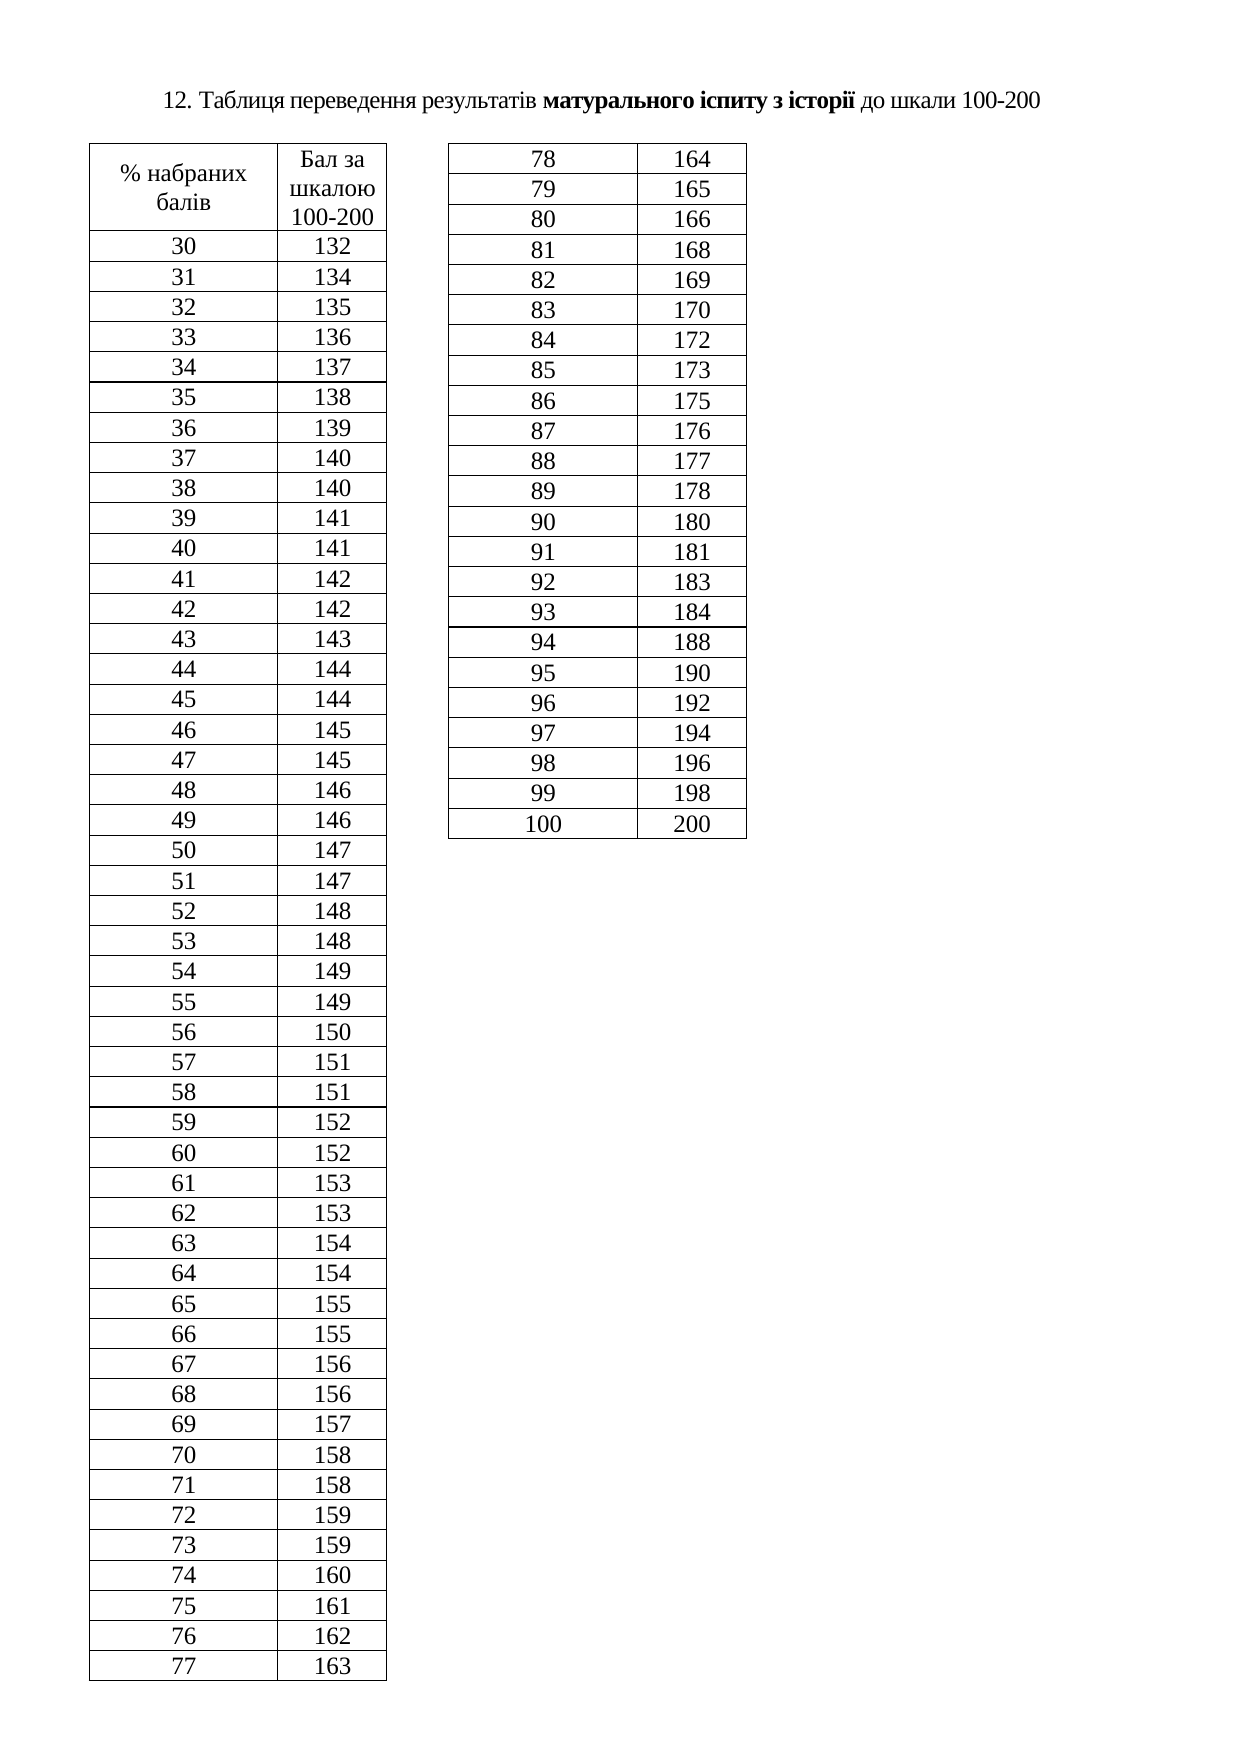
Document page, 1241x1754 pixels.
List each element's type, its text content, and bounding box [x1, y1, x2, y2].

table_cell 79 [449, 174, 637, 203]
table_cell 95 [449, 658, 637, 687]
table_cell 145 [278, 745, 386, 774]
table_cell 38 [90, 473, 277, 502]
table_cell 140 [278, 443, 386, 472]
table_cell 100 [449, 809, 637, 838]
table_cell 80 [449, 205, 637, 234]
table_cell 172 [638, 325, 746, 354]
table_cell 96 [449, 688, 637, 717]
table_cell 75 [90, 1591, 277, 1620]
table_cell 144 [278, 685, 386, 714]
table_cell 92 [449, 567, 637, 596]
table_cell 52 [90, 896, 277, 925]
table_cell 155 [278, 1289, 386, 1318]
table_cell 59 [90, 1108, 277, 1137]
table_cell 154 [278, 1228, 386, 1257]
table_cell 77 [90, 1651, 277, 1680]
table_cell 148 [278, 896, 386, 925]
table_cell 143 [278, 624, 386, 653]
table_cell 58 [90, 1077, 277, 1106]
table_cell 162 [278, 1621, 386, 1650]
table_cell 84 [449, 325, 637, 354]
table_cell 57 [90, 1047, 277, 1076]
table_cell 94 [449, 628, 637, 657]
table_cell 41 [90, 564, 277, 593]
table_cell 89 [449, 476, 637, 506]
table_cell 98 [449, 748, 637, 777]
table_cell 132 [278, 231, 386, 261]
table_cell 42 [90, 594, 277, 623]
table_cell 168 [638, 235, 746, 264]
table_cell 85 [449, 356, 637, 385]
table_cell 157 [278, 1410, 386, 1439]
table_cell 31 [90, 262, 277, 291]
table_cell 50 [90, 836, 277, 865]
table_cell 180 [638, 507, 746, 536]
table_cell 34 [90, 352, 277, 381]
table_cell 156 [278, 1379, 386, 1408]
table_cell 170 [638, 295, 746, 324]
table_cell 181 [638, 537, 746, 566]
table_cell 160 [278, 1561, 386, 1590]
table_cell 81 [449, 235, 637, 264]
table_cell 86 [449, 386, 637, 415]
table_cell 152 [278, 1108, 386, 1137]
table_cell 51 [90, 866, 277, 895]
table_cell 74 [90, 1561, 277, 1590]
table_cell 192 [638, 688, 746, 717]
table_cell 194 [638, 718, 746, 747]
table_cell 63 [90, 1228, 277, 1257]
table_cell 155 [278, 1319, 386, 1348]
table_cell 150 [278, 1017, 386, 1046]
table_cell 47 [90, 745, 277, 774]
table_cell 69 [90, 1410, 277, 1439]
table_cell 138 [278, 383, 386, 412]
table_cell 53 [90, 926, 277, 955]
table_cell 146 [278, 805, 386, 834]
table_cell 156 [278, 1349, 386, 1378]
table_cell 154 [278, 1259, 386, 1288]
table_cell 137 [278, 352, 386, 381]
table_cell 43 [90, 624, 277, 653]
table_cell 93 [449, 597, 637, 626]
table_cell 36 [90, 413, 277, 442]
table_cell 178 [638, 476, 746, 506]
text 12. Таблиця переведення результатів матурального іспиту з історії до шкали 100-200 [89, 86, 1092, 114]
table_cell 141 [278, 503, 386, 532]
table_cell 158 [278, 1470, 386, 1499]
table_cell 164 [638, 144, 746, 173]
table_cell 190 [638, 658, 746, 687]
table_cell 142 [278, 564, 386, 593]
table_cell 68 [90, 1379, 277, 1408]
table_cell 90 [449, 507, 637, 536]
table_cell 44 [90, 654, 277, 683]
table_cell 139 [278, 413, 386, 442]
table_cell 177 [638, 446, 746, 475]
table_cell 64 [90, 1259, 277, 1288]
table_cell 66 [90, 1319, 277, 1348]
table_cell 196 [638, 748, 746, 777]
table_cell 149 [278, 956, 386, 986]
table_cell 83 [449, 295, 637, 324]
table_cell 151 [278, 1047, 386, 1076]
table_cell 151 [278, 1077, 386, 1106]
table_cell 147 [278, 836, 386, 865]
table_cell 55 [90, 987, 277, 1016]
table_cell 134 [278, 262, 386, 291]
table_cell 35 [90, 383, 277, 412]
table_cell 198 [638, 779, 746, 808]
table_cell 76 [90, 1621, 277, 1650]
table_cell 141 [278, 534, 386, 563]
table_cell 97 [449, 718, 637, 747]
table_cell 82 [449, 265, 637, 294]
table_cell 159 [278, 1530, 386, 1559]
table_cell 135 [278, 292, 386, 321]
table_cell 149 [278, 987, 386, 1016]
table_cell 30 [90, 231, 277, 261]
table_cell 33 [90, 322, 277, 351]
table_cell 159 [278, 1500, 386, 1529]
table_cell 173 [638, 356, 746, 385]
table_cell 158 [278, 1440, 386, 1469]
table_cell 188 [638, 628, 746, 657]
table_cell 39 [90, 503, 277, 532]
table_cell 60 [90, 1138, 277, 1167]
table_cell 148 [278, 926, 386, 955]
table_cell 48 [90, 775, 277, 804]
table_cell 183 [638, 567, 746, 596]
table_cell 61 [90, 1168, 277, 1197]
table_cell 144 [278, 654, 386, 683]
table_cell 78 [449, 144, 637, 173]
table_cell 184 [638, 597, 746, 626]
table_cell 166 [638, 205, 746, 234]
table_cell 65 [90, 1289, 277, 1318]
table_header % набраних балів [90, 144, 277, 230]
table_cell 165 [638, 174, 746, 203]
table_cell 87 [449, 416, 637, 445]
table_cell 46 [90, 715, 277, 744]
table_cell 145 [278, 715, 386, 744]
table_cell 73 [90, 1530, 277, 1559]
table_cell 161 [278, 1591, 386, 1620]
table_cell 91 [449, 537, 637, 566]
table_cell 163 [278, 1651, 386, 1680]
table_cell 88 [449, 446, 637, 475]
table_cell 147 [278, 866, 386, 895]
table_header Бал за шкалою 100-200 [278, 144, 386, 230]
table_cell 152 [278, 1138, 386, 1167]
table_cell 146 [278, 775, 386, 804]
table_cell 62 [90, 1198, 277, 1227]
table_cell 54 [90, 956, 277, 986]
table_cell 175 [638, 386, 746, 415]
table_cell 56 [90, 1017, 277, 1046]
table_cell 32 [90, 292, 277, 321]
table_cell 169 [638, 265, 746, 294]
table_cell 153 [278, 1198, 386, 1227]
table_cell 136 [278, 322, 386, 351]
table_cell 70 [90, 1440, 277, 1469]
table_cell 45 [90, 685, 277, 714]
table_cell 200 [638, 809, 746, 838]
table_cell 142 [278, 594, 386, 623]
table_cell 49 [90, 805, 277, 834]
table_cell 153 [278, 1168, 386, 1197]
table_cell 72 [90, 1500, 277, 1529]
table_cell 71 [90, 1470, 277, 1499]
table_cell 67 [90, 1349, 277, 1378]
table_cell 40 [90, 534, 277, 563]
table_cell 99 [449, 779, 637, 808]
table_cell 140 [278, 473, 386, 502]
table_cell 176 [638, 416, 746, 445]
table_cell 37 [90, 443, 277, 472]
